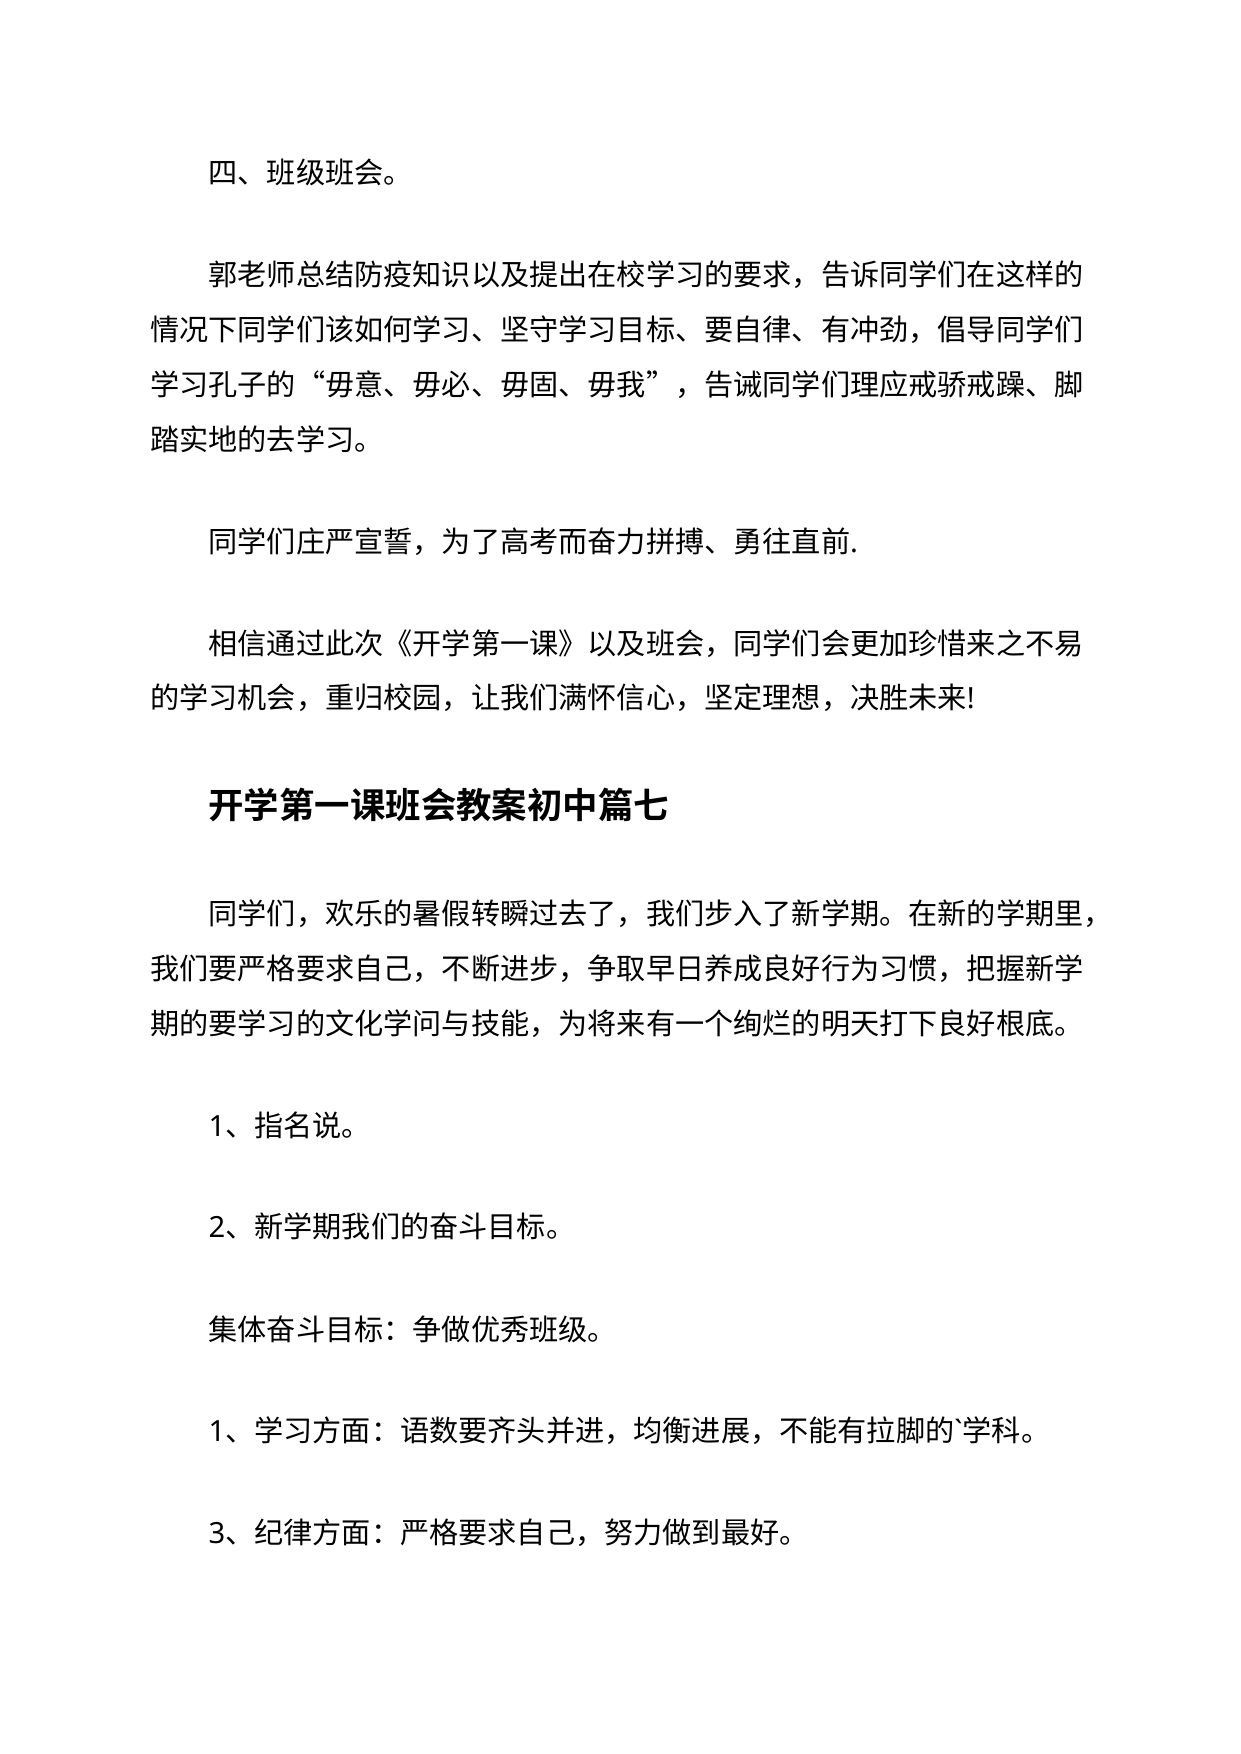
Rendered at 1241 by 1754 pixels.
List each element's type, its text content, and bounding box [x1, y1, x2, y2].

text 相信通过此次《开学第一课》以及班会，同学们会更加珍惜来之不易的学习机会，重归校园，让我们满怀信心，坚定理想，决胜未来! [150, 620, 1090, 717]
text 1、指名说。 [150, 1102, 1090, 1144]
text 同学们庄严宣誓，为了高考而奋力拼搏、勇往直前. [150, 518, 1090, 561]
text 同学们，欢乐的暑假转瞬过去了，我们步入了新学期。在新的学期里，我们要严格要求自己，不断进步，争取早日养成良好行为习惯，把握新学期的要学习的文化学问与技能，为将来有一个绚烂的明天打下良好根底。 [150, 891, 1090, 1043]
text 开学第一课班会教案初中篇七 [150, 777, 1090, 828]
text 郭老师总结防疫知识以及提出在校学习的要求，告诉同学们在这样的情况下同学们该如何学习、坚守学习目标、要自律、有冲劲，倡导同学们学习孔子的“毋意、毋必、毋固、毋我”，告诫同学们理应戒骄戒躁、脚踏实地的去学习。 [150, 252, 1090, 459]
text 四、班级班会。 [150, 150, 1090, 192]
text 集体奋斗目标：争做优秀班级。 [150, 1306, 1090, 1348]
text 1、学习方面：语数要齐头并进，均衡进展，不能有拉脚的`学科。 [150, 1408, 1090, 1450]
text 3、纪律方面：严格要求自己，努力做到最好。 [150, 1510, 1090, 1552]
text 2、新学期我们的奋斗目标。 [150, 1204, 1090, 1246]
